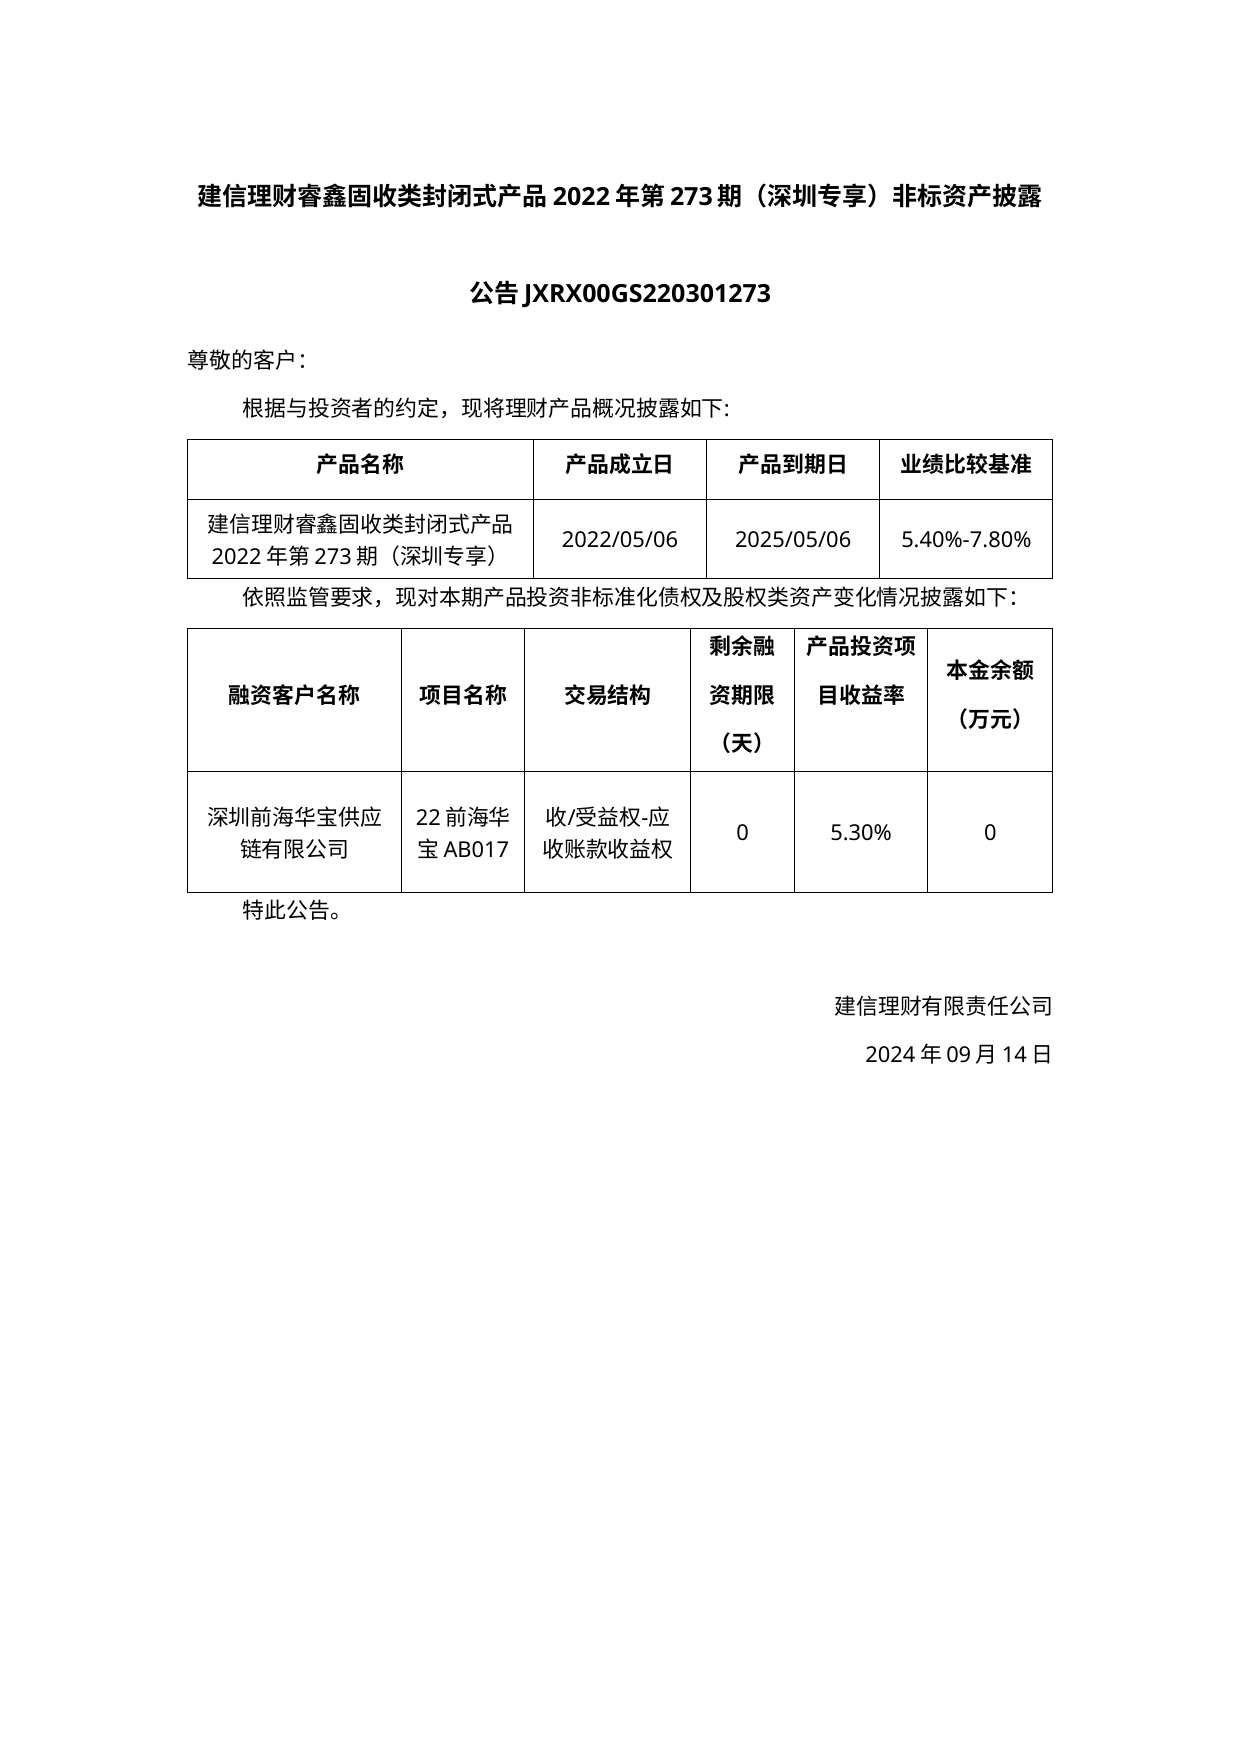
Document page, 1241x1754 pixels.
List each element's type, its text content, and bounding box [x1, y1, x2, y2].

table_cell 5.40%-7.80% [880, 500, 1052, 578]
table_header 剩余融资期限（天） [691, 629, 794, 771]
table_header 交易结构 [525, 629, 690, 771]
text 特此公告。 [187, 893, 1053, 925]
table_cell 收/受益权-应收账款收益权 [525, 772, 690, 892]
text 根据与投资者的约定，现将理财产品概况披露如下: [187, 391, 1053, 423]
table_header 项目名称 [402, 629, 524, 771]
table_header 产品到期日 [707, 440, 879, 499]
table_header 产品成立日 [534, 440, 706, 499]
table_header 业绩比较基准 [880, 440, 1052, 499]
table_header 融资客户名称 [188, 629, 401, 771]
table_cell 22前海华宝AB017 [402, 772, 524, 892]
table_cell 0 [928, 772, 1052, 892]
text 依照监管要求，现对本期产品投资非标准化债权及股权类资产变化情况披露如下： [187, 579, 1053, 612]
text 尊敬的客户： [187, 343, 1053, 375]
table_header 产品名称 [188, 440, 533, 499]
text 2024年09月14日 [187, 1037, 1053, 1069]
table_cell 建信理财睿鑫固收类封闭式产品2022年第273期（深圳专享） [188, 500, 533, 578]
table_cell 0 [691, 772, 794, 892]
table_header 本金余额（万元） [928, 629, 1052, 771]
table_cell 5.30% [795, 772, 927, 892]
text 建信理财睿鑫固收类封闭式产品2022年第273期（深圳专享）非标资产披露公告JXRX00GS220301273 [187, 162, 1053, 324]
table_cell 深圳前海华宝供应链有限公司 [188, 772, 401, 892]
text 建信理财有限责任公司 [187, 989, 1053, 1021]
table_cell 2022/05/06 [534, 500, 706, 578]
table_header 产品投资项目收益率 [795, 629, 927, 771]
table_cell 2025/05/06 [707, 500, 879, 578]
